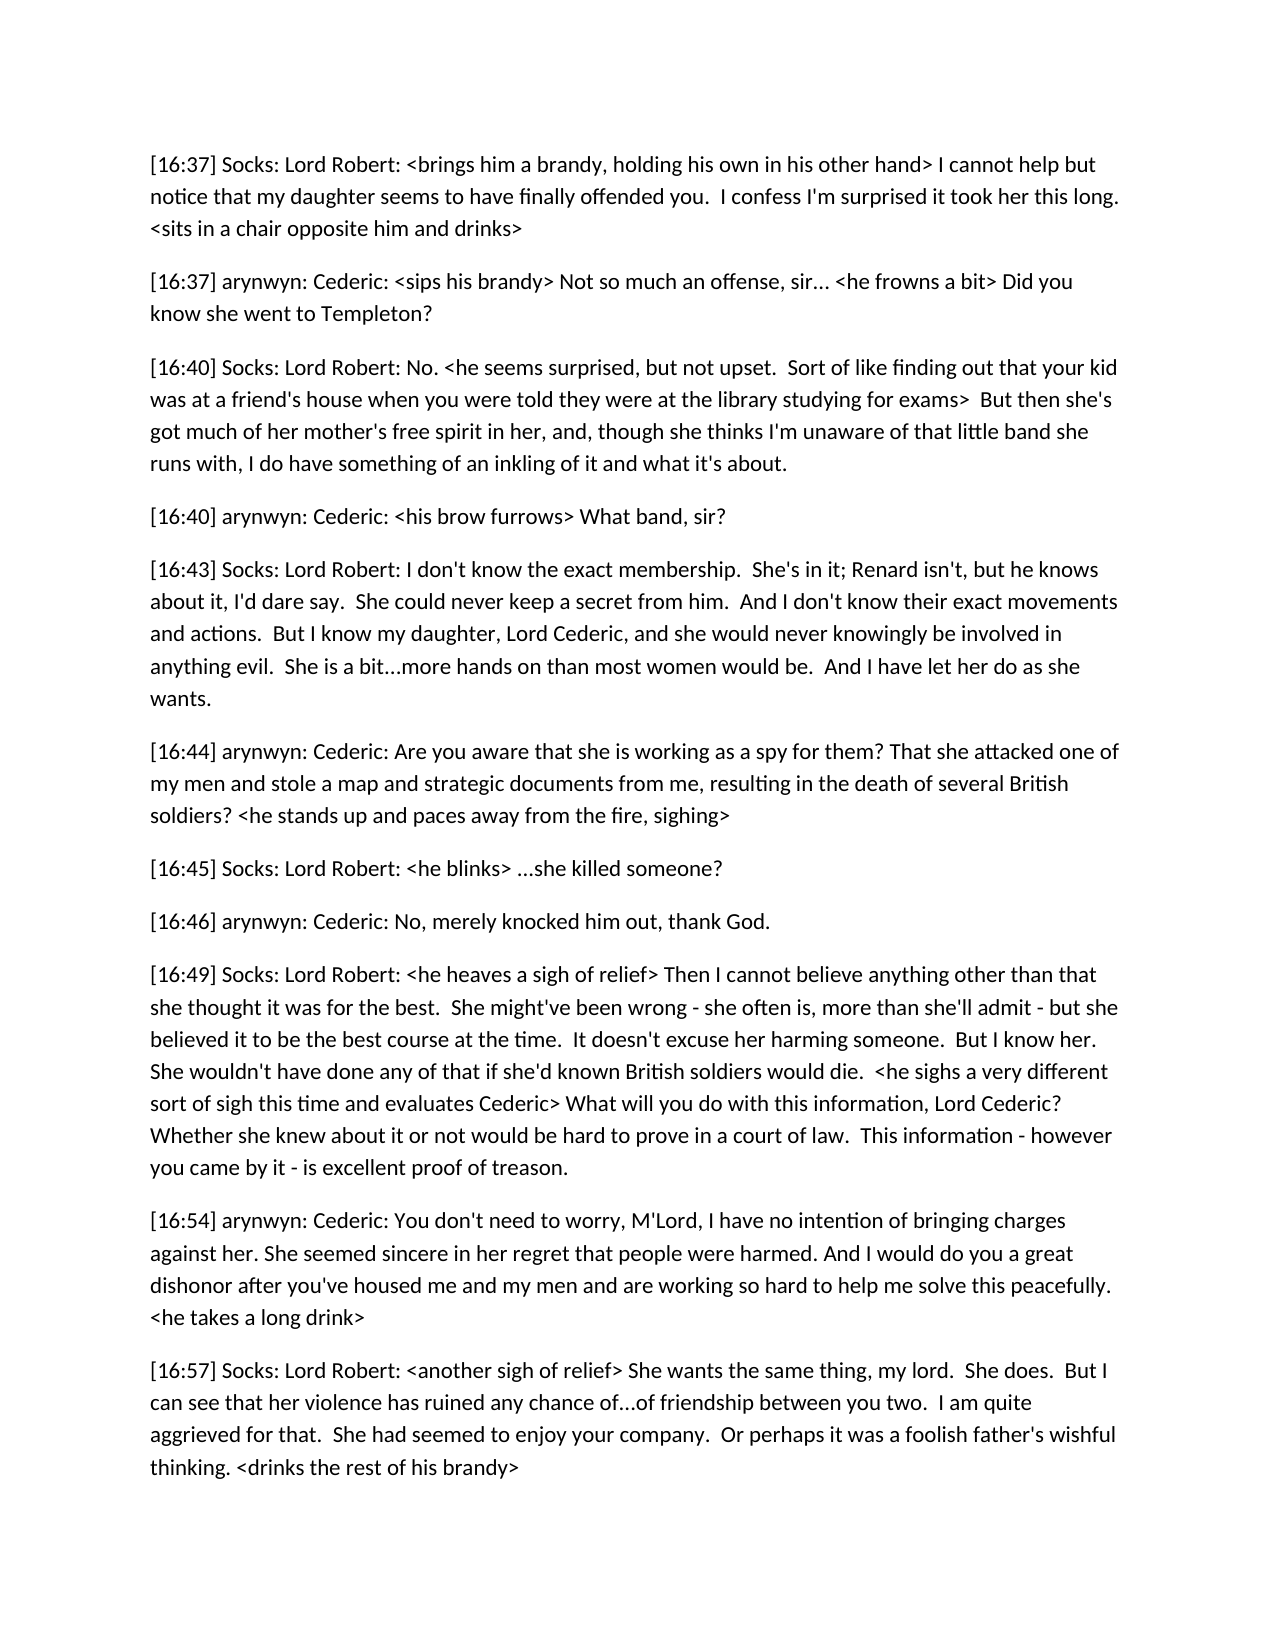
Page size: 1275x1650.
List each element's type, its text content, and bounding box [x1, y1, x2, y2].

text [16:46] arynwyn: Cederic: No, merely knocked him out, thank God. [150, 907, 1125, 935]
text [16:49] Socks: Lord Robert: <he heaves a sigh of relief> Then I cannot believe anything other than that she thought it was for the best. She might've been wrong - she often is, more than she'll admit - but she believed it to be the best course at the time. It doesn't excuse her harming someone. But I know her. She wouldn't have done any of that if she'd known British soldiers would die. <he sighs a very different sort of sigh this time and evaluates Cederic> What will you do with this information, Lord Cederic? Whether she knew about it or not would be hard to prove in a court of law. This information - however you came by it - is excellent proof of treason. [150, 960, 1125, 1182]
text [16:43] Socks: Lord Robert: I don't know the exact membership. She's in it; Renard isn't, but he knows about it, I'd dare say. She could never keep a secret from him. And I don't know their exact movements and actions. But I know my daughter, Lord Cederic, and she would never knowingly be involved in anything evil. She is a bit...more hands on than most women would be. And I have let her do as she wants. [150, 555, 1125, 712]
text [16:45] Socks: Lord Robert: <he blinks> ...she killed someone? [150, 854, 1125, 882]
text [16:40] arynwyn: Cederic: <his brow furrows> What band, sir? [150, 502, 1125, 530]
text [16:57] Socks: Lord Robert: <another sigh of relief> She wants the same thing, my lord. She does. But I can see that her violence has ruined any chance of...of friendship between you two. I am quite aggrieved for that. She had seemed to enjoy your company. Or perhaps it was a foolish father's wishful thinking. <drinks the rest of his brandy> [150, 1356, 1125, 1481]
text [16:54] arynwyn: Cederic: You don't need to worry, M'Lord, I have no intention of bringing charges against her. She seemed sincere in her regret that people were harmed. And I would do you a great dishonor after you've housed me and my men and are working so hard to help me solve this peacefully. <he takes a long drink> [150, 1207, 1125, 1331]
text [16:44] arynwyn: Cederic: Are you aware that she is working as a spy for them? That she attacked one of my men and stole a map and strategic documents from me, resulting in the death of several British soldiers? <he stands up and paces away from the fire, sighing> [150, 737, 1125, 829]
text [16:37] arynwyn: Cederic: <sips his brandy> Not so much an offense, sir... <he frowns a bit> Did you know she went to Templeton? [150, 267, 1125, 328]
text [16:37] Socks: Lord Robert: <brings him a brandy, holding his own in his other hand> I cannot help but notice that my daughter seems to have finally offended you. I confess I'm surprised it took her this long. <sits in a chair opposite him and drinks> [150, 150, 1125, 242]
text [16:40] Socks: Lord Robert: No. <he seems surprised, but not upset. Sort of like finding out that your kid was at a friend's house when you were told they were at the library studying for exams> But then she's got much of her mother's free spirit in her, and, though she thinks I'm unaware of that little band she runs with, I do have something of an inkling of it and what it's about. [150, 353, 1125, 477]
